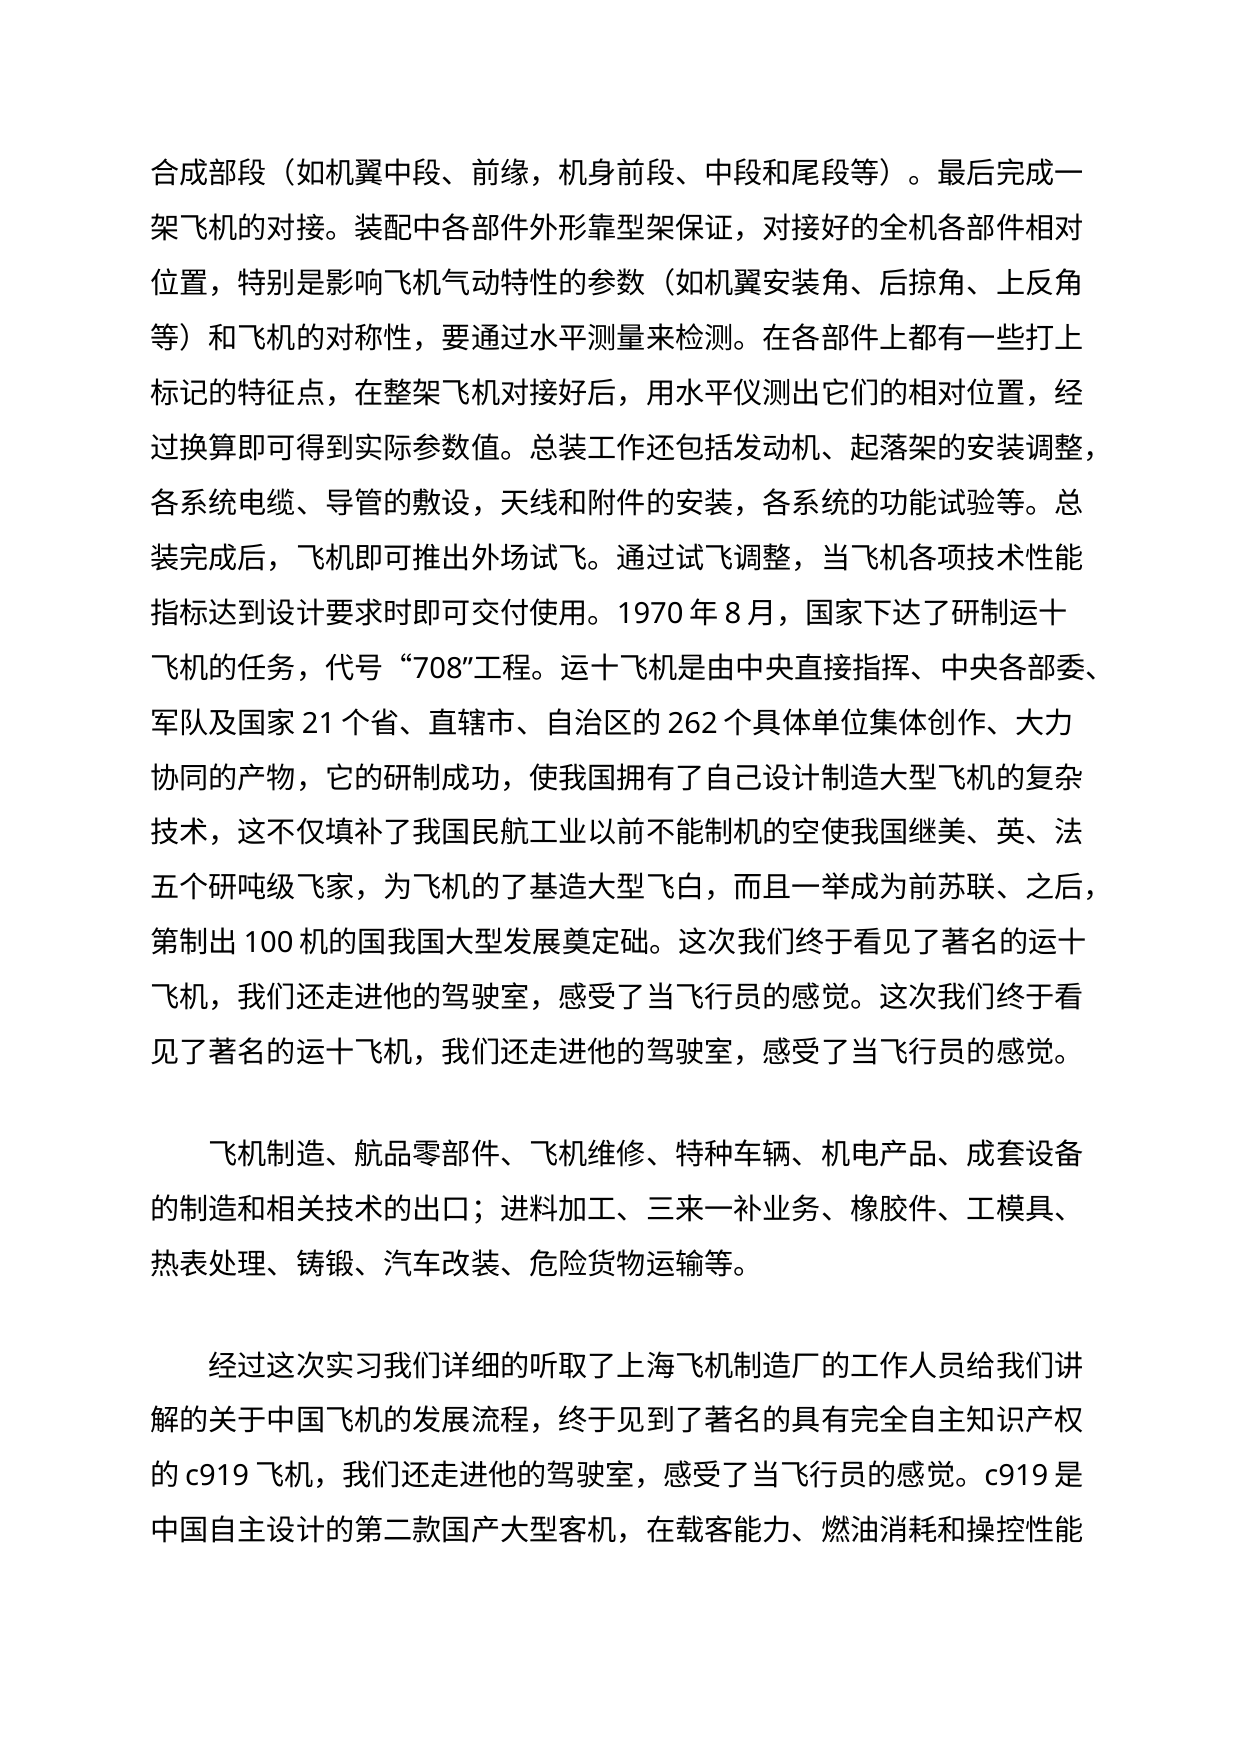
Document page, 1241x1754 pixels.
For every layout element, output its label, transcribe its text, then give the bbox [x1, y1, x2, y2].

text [150, 1342, 1090, 1549]
text 飞机制造、航品零部件、飞机维修、特种车辆、机电产品、成套设备的制造和相关技术的出口；进料加工、三来一补业务、橡胶件、工模具、热表处理、铸锻、汽车改装、危险货物运输等。 [150, 1131, 1090, 1283]
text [150, 150, 1090, 1071]
